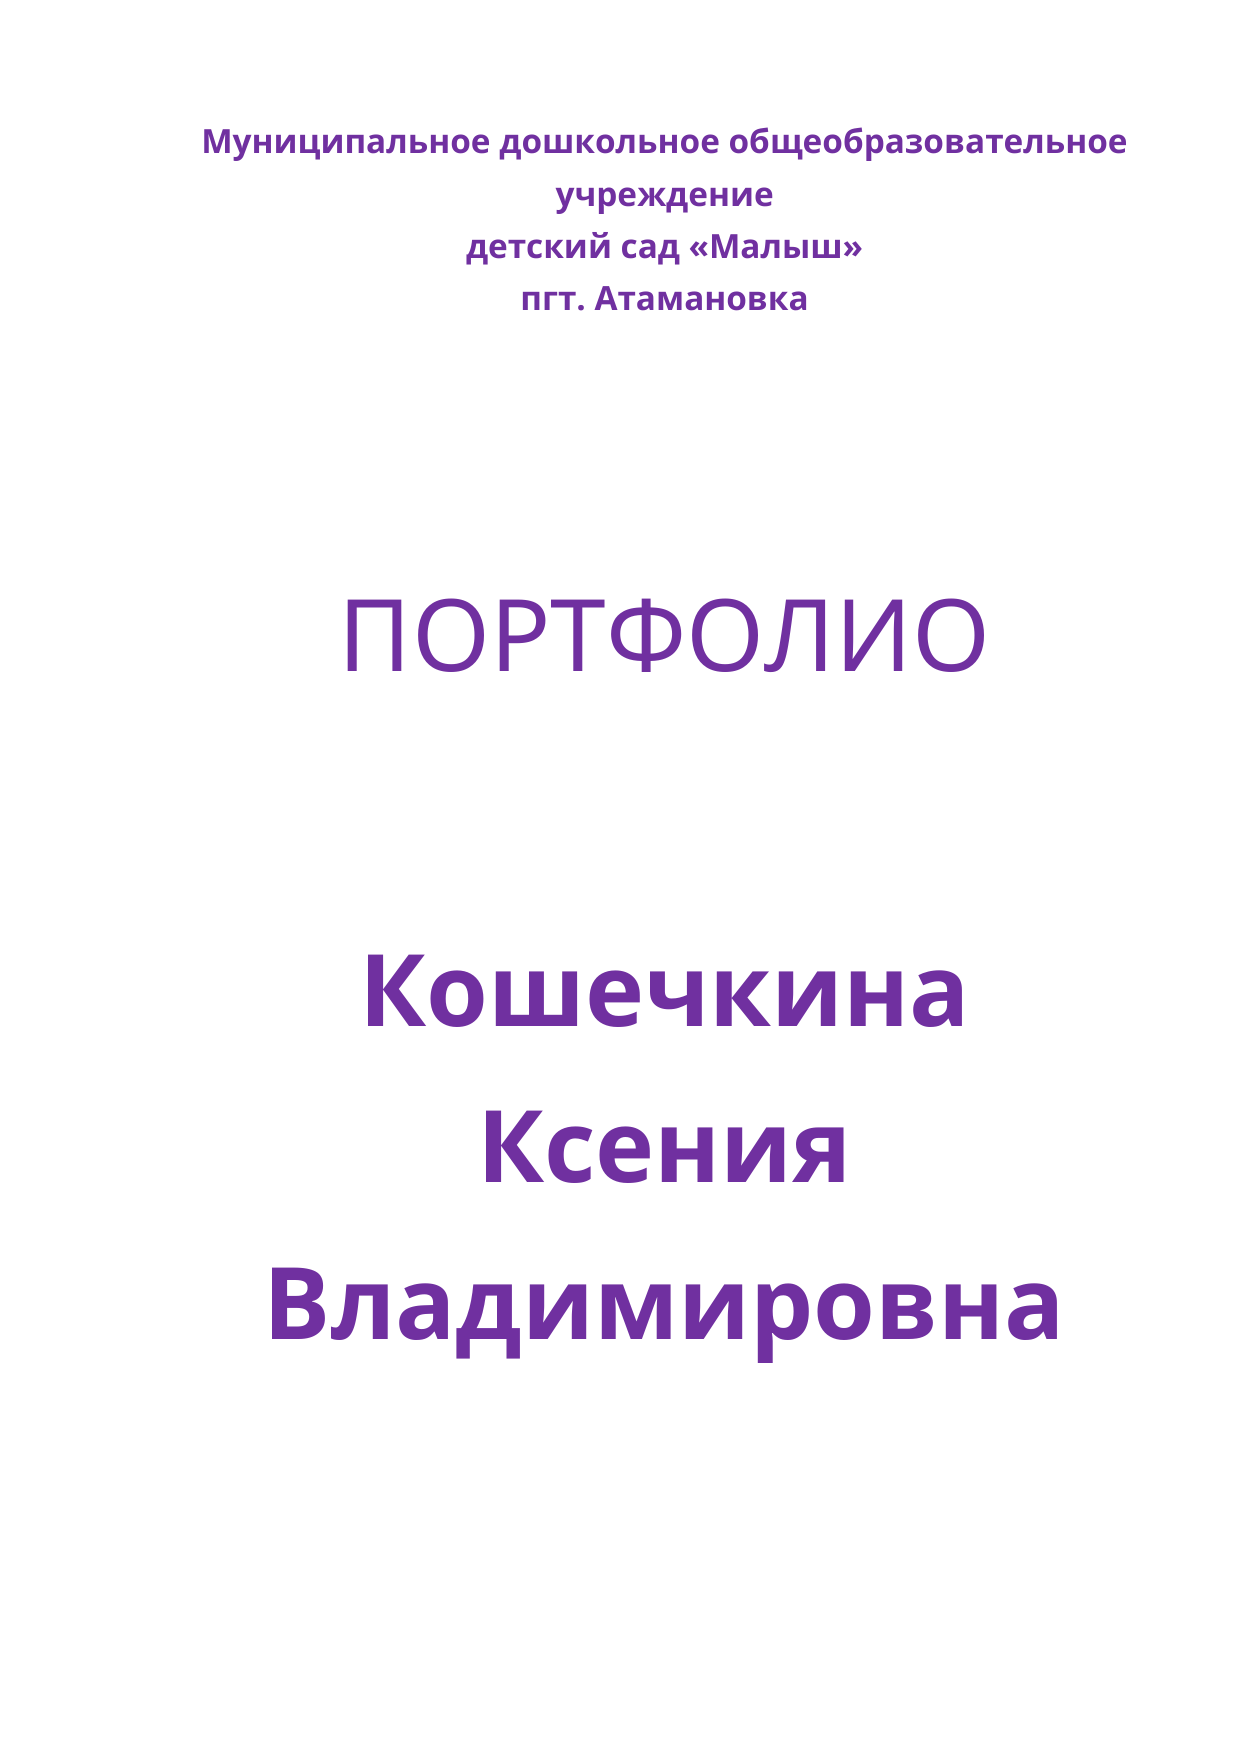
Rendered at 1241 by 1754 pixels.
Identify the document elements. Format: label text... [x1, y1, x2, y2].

text детский сад «Малыш» [177, 222, 1152, 268]
text ПОРТФОЛИО [177, 564, 1152, 700]
text пгт. Атамановка [177, 275, 1152, 320]
text Кошечкина Ксения Владимировна [177, 919, 1152, 1369]
text Муниципальное дошкольное общеобразовательное учреждение [177, 118, 1152, 216]
